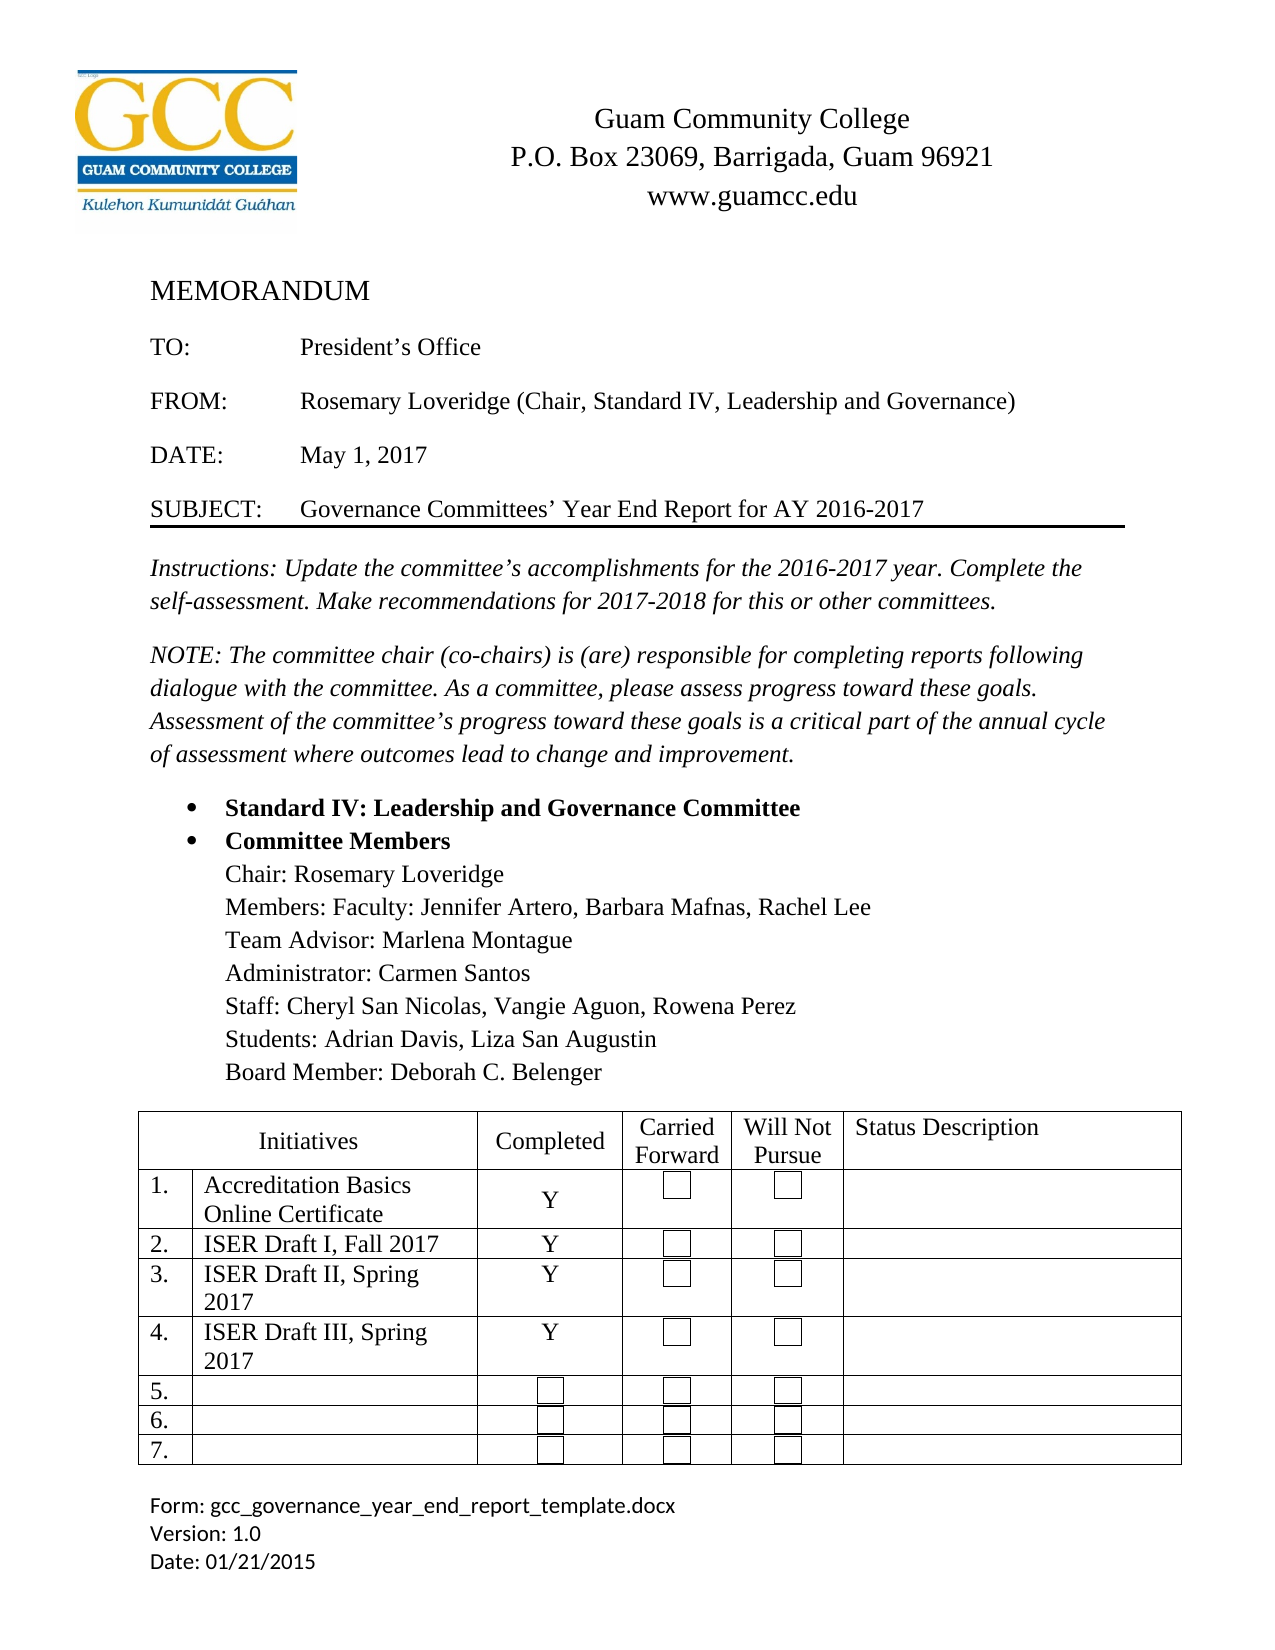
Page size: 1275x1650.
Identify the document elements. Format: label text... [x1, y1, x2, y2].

table_cell [623, 1229, 731, 1258]
text NOTE: The committee chair (co-chairs) is (are) responsible for completing reports following dialogue with the committee. As a committee, please assess progress toward these goals. Assessment of the committee’s progress toward these goals is a critical part of the annual cycle of assessment where outcomes lead to change and improvement. [150, 640, 1125, 768]
table_cell Accreditation Basics Online Certificate [193, 1170, 477, 1228]
table_cell [844, 1170, 1181, 1228]
table_cell 5. [139, 1376, 192, 1404]
list Chair: Rosemary Loveridge [225, 859, 1125, 887]
table_cell [844, 1259, 1181, 1316]
table_cell Y [478, 1259, 622, 1316]
table_cell [732, 1229, 843, 1258]
text DATE: May 1, 2017 [150, 440, 1125, 469]
table_cell [478, 1376, 622, 1404]
list Team Advisor: Marlena Montague [225, 925, 1125, 953]
table_cell 4. [139, 1317, 192, 1375]
table_cell [664, 1407, 690, 1433]
table_cell Y [478, 1170, 622, 1228]
table_cell [623, 1435, 731, 1464]
table_cell Y [478, 1317, 622, 1375]
table_cell [732, 1259, 843, 1316]
table_cell ISER Draft III, Spring 2017 [193, 1317, 477, 1375]
table_cell ISER Draft II, Spring 2017 [193, 1259, 477, 1316]
text FROM: Rosemary Loveridge (Chair, Standard IV, Leadership and Governance) [150, 386, 1125, 415]
table_cell 1. [139, 1170, 192, 1228]
table_cell [732, 1406, 774, 1434]
table_cell [844, 1376, 1181, 1404]
table_cell [623, 1317, 731, 1375]
list Standard IV: Leadership and Governance Committee [187, 793, 1125, 821]
table_header Will Not Pursue [732, 1112, 843, 1169]
table_cell [732, 1376, 843, 1404]
table_cell [478, 1406, 537, 1434]
table_cell [732, 1317, 843, 1375]
table_cell [478, 1435, 622, 1464]
table_cell [844, 1229, 1181, 1258]
table_cell [623, 1170, 731, 1228]
table_cell [691, 1406, 731, 1434]
table_cell [193, 1376, 477, 1404]
text MEMORANDUM [150, 273, 1125, 306]
table_header Status Description [844, 1112, 1181, 1169]
table_cell [732, 1435, 843, 1464]
text Instructions: Update the committee’s accomplishments for the 2016-2017 year. Complete the self-assessment. Make recommendations for 2017-2018 for this or other committees. [150, 553, 1125, 615]
table_cell [193, 1435, 477, 1464]
table_cell [844, 1406, 1181, 1434]
list Staff: Cheryl San Nicolas, Vangie Aguon, Rowena Perez [225, 991, 1125, 1019]
table_cell [844, 1435, 1181, 1464]
table_cell [564, 1406, 622, 1434]
list Committee Members [187, 826, 1125, 854]
table_cell [623, 1406, 663, 1434]
table_cell [844, 1317, 1181, 1375]
table_cell [193, 1406, 477, 1434]
list Students: Adrian Davis, Liza San Augustin [225, 1024, 1125, 1053]
table_cell [623, 1259, 731, 1316]
table_cell 3. [139, 1259, 192, 1316]
table_cell ISER Draft I, Fall 2017 [193, 1229, 477, 1258]
list Administrator: Carmen Santos [225, 958, 1125, 987]
table_cell 7. [139, 1435, 192, 1464]
text SUBJECT: Governance Committees’ Year End Report for AY 2016-2017 [150, 494, 1125, 525]
table_cell [623, 1376, 731, 1404]
list Members: Faculty: Jennifer Artero, Barbara Mafnas, Rachel Lee [225, 892, 1125, 921]
picture [75, 70, 297, 233]
table_header Carried Forward [623, 1112, 731, 1169]
list Board Member: Deborah C. Belenger [225, 1057, 1125, 1086]
table_cell 2. [139, 1229, 192, 1258]
table_cell Y [478, 1229, 622, 1258]
table_cell [732, 1170, 843, 1228]
text TO: President’s Office [150, 332, 1125, 361]
table_cell 6. [139, 1406, 192, 1434]
table_header Completed [478, 1112, 622, 1169]
table_cell [538, 1407, 563, 1433]
table_cell [802, 1406, 843, 1434]
table_cell [775, 1407, 801, 1433]
table_header Initiatives [139, 1112, 477, 1169]
